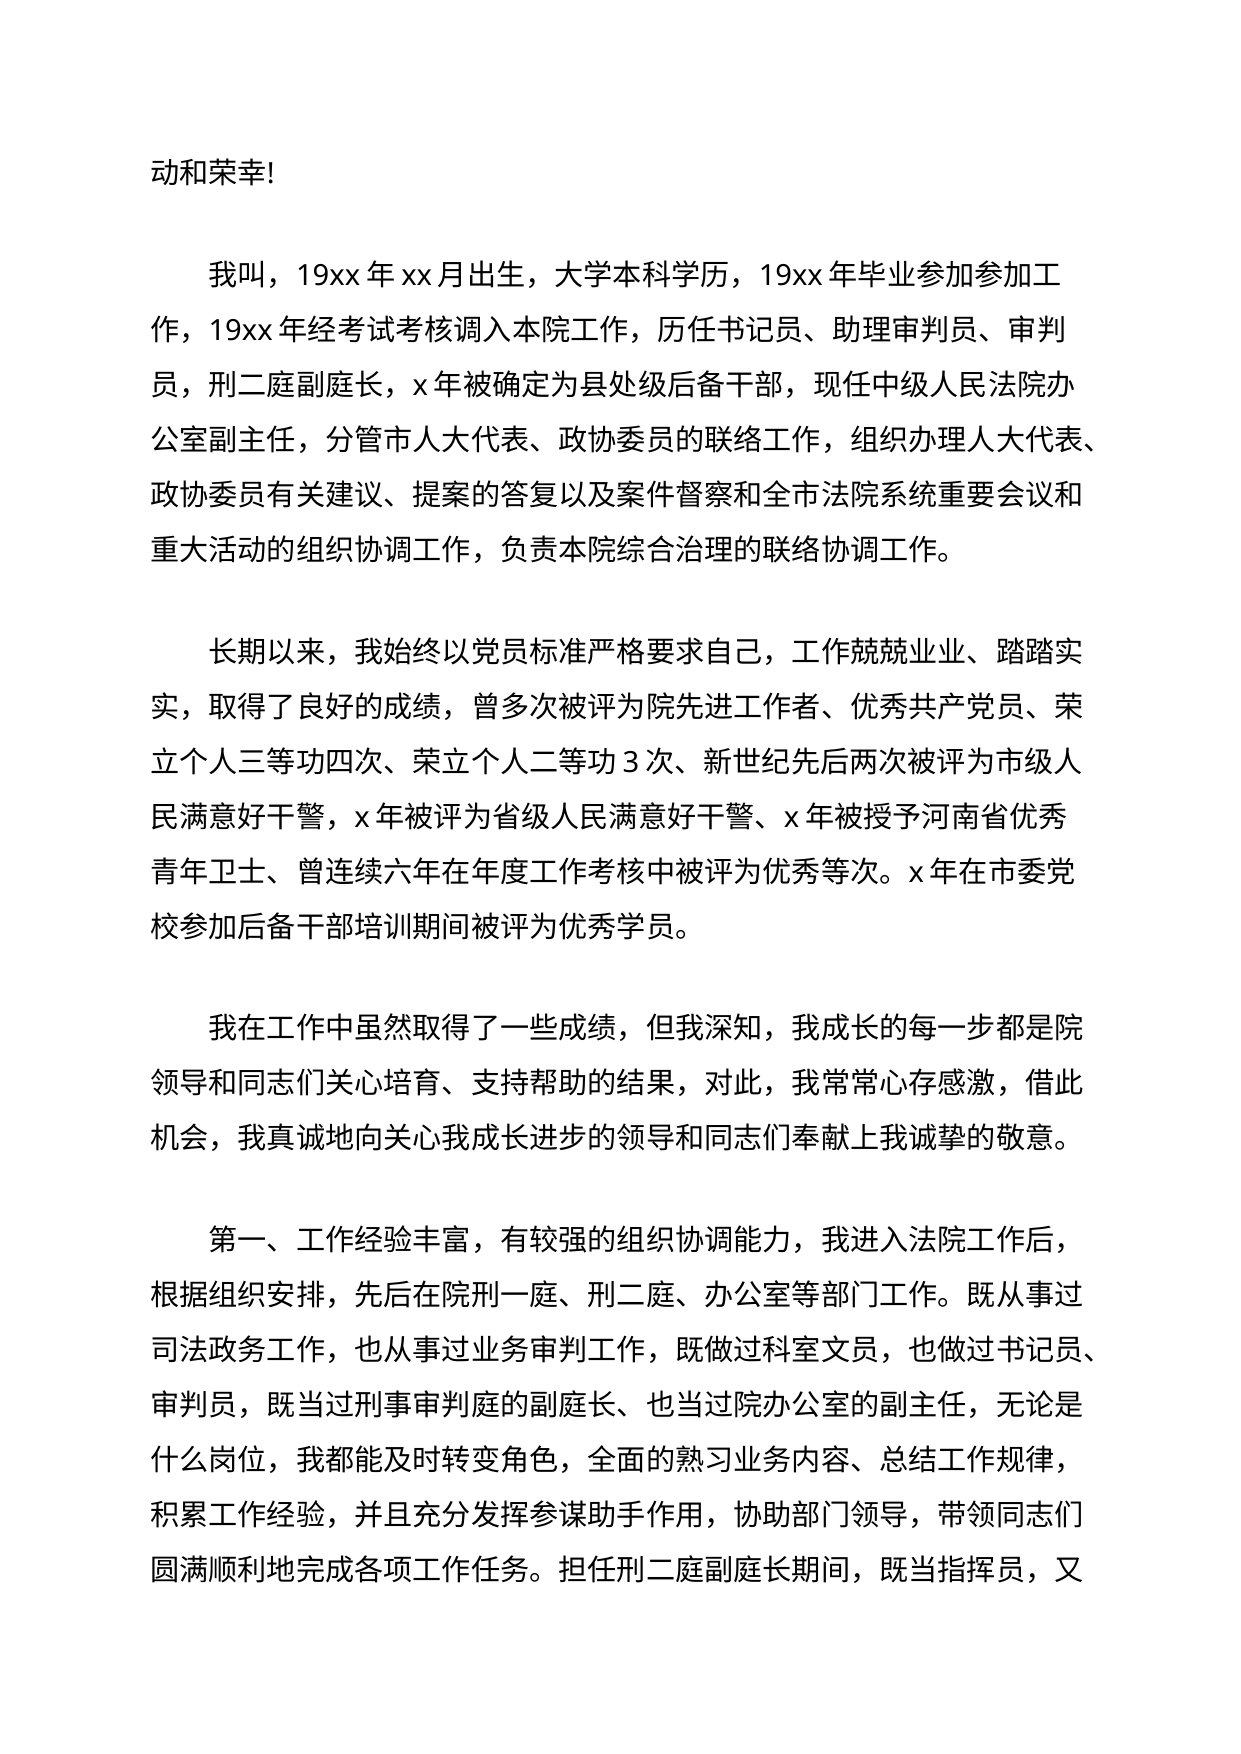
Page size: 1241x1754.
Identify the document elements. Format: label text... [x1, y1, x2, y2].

text 我在工作中虽然取得了一些成绩，但我深知，我成长的每一步都是院领导和同志们关心培育、支持帮助的结果，对此，我常常心存感激，借此机会，我真诚地向关心我成长进步的领导和同志们奉献上我诚挚的敬意。 [150, 1005, 1090, 1157]
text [150, 150, 1090, 192]
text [150, 1217, 1090, 1588]
text 长期以来，我始终以党员标准严格要求自己，工作兢兢业业、踏踏实实，取得了良好的成绩，曾多次被评为院先进工作者、优秀共产党员、荣立个人三等功四次、荣立个人二等功3次、新世纪先后两次被评为市级人民满意好干警，x年被评为省级人民满意好干警、x年被授予河南省优秀青年卫士、曾连续六年在年度工作考核中被评为优秀等次。x年在市委党校参加后备干部培训期间被评为优秀学员。 [150, 628, 1090, 946]
text 我叫，19xx年xx月出生，大学本科学历，19xx年毕业参加参加工作，19xx年经考试考核调入本院工作，历任书记员、助理审判员、审判员，刑二庭副庭长，x年被确定为县处级后备干部，现任中级人民法院办公室副主任，分管市人大代表、政协委员的联络工作，组织办理人大代表、政协委员有关建议、提案的答复以及案件督察和全市法院系统重要会议和重大活动的组织协调工作，负责本院综合治理的联络协调工作。 [150, 252, 1090, 569]
